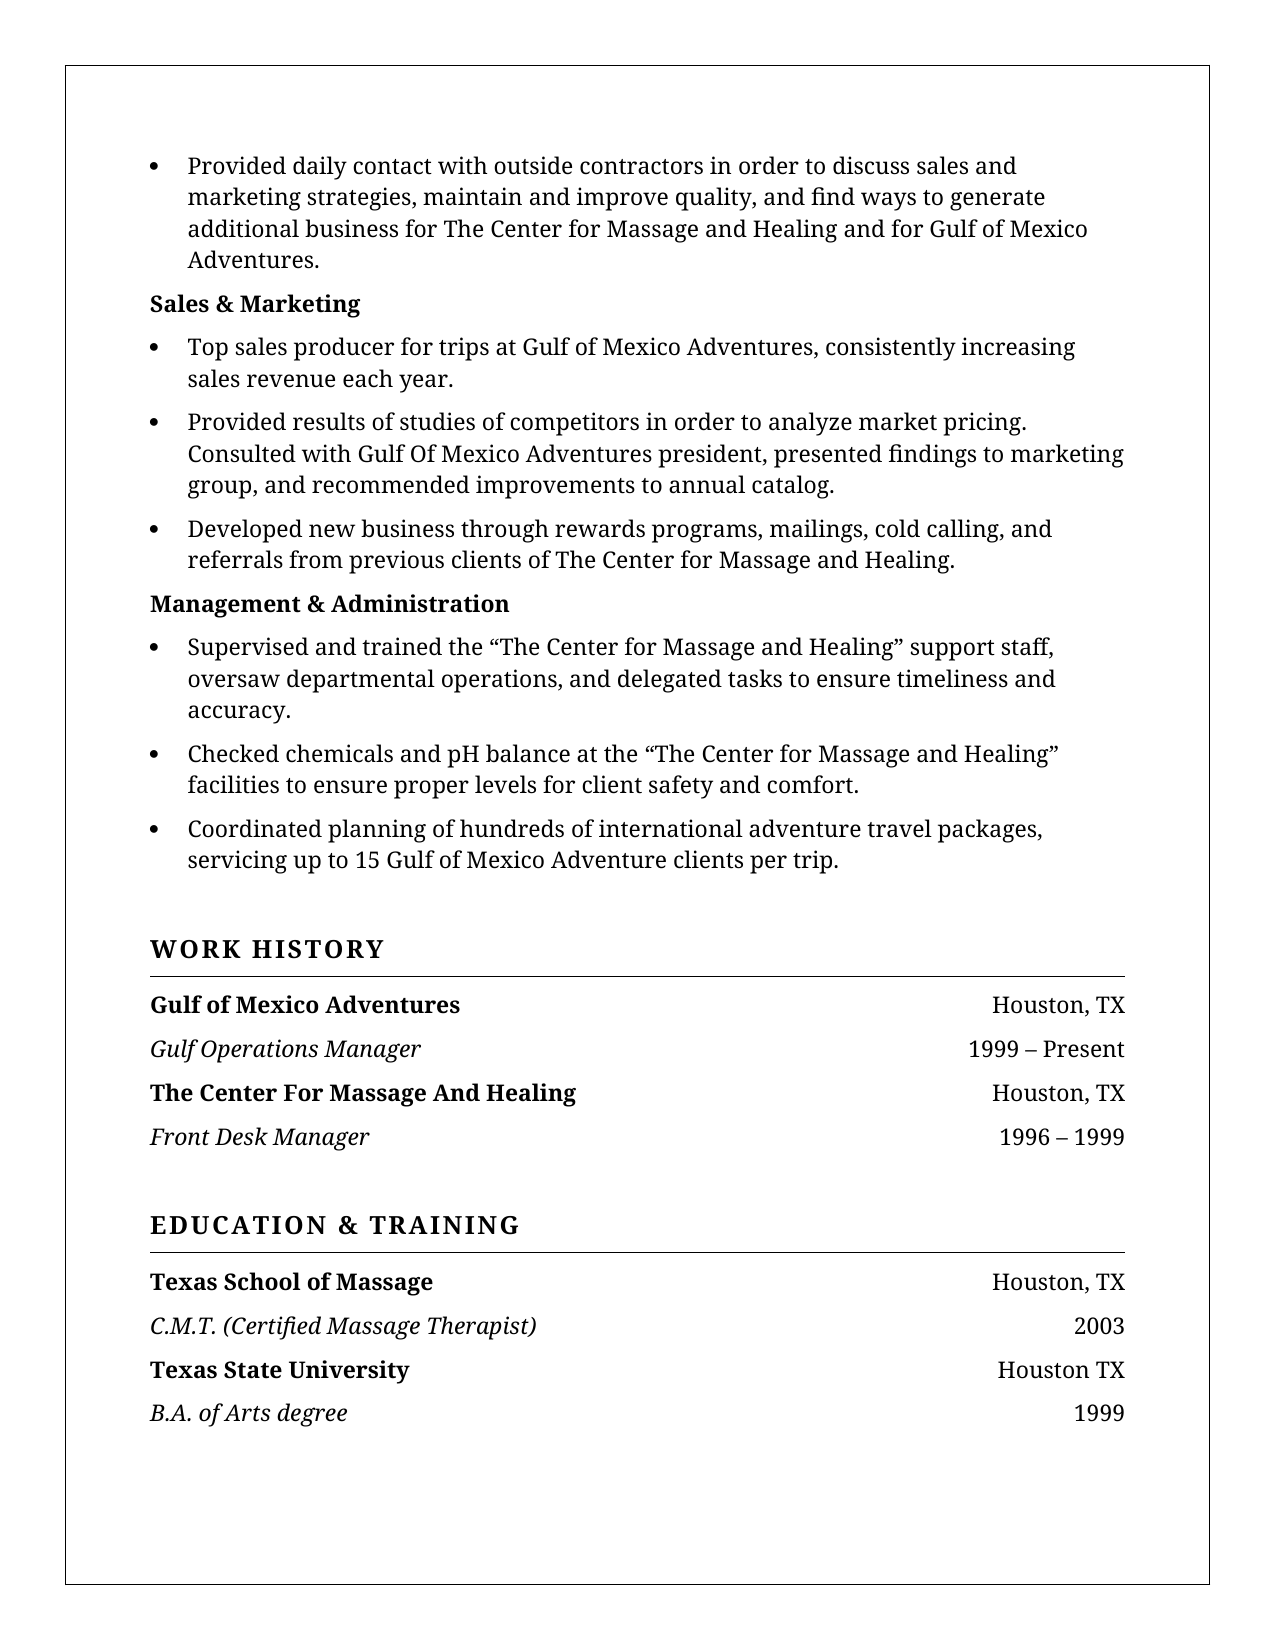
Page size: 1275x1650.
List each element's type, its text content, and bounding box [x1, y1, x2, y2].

list Developed new business through rewards programs, mailings, cold calling, and referrals from previous clients of The Center for Massage and Healing. [150, 512, 1125, 575]
subtitle work history [150, 931, 1125, 976]
list Provided daily contact with outside contractors in order to discuss sales and marketing strategies, maintain and improve quality, and find ways to generate additional business for The Center for Massage and Healing and for Gulf of Mexico Adventures. [150, 150, 1125, 275]
text The Center For Massage And Healing Houston, TX [150, 1077, 1125, 1108]
text Texas School of Massage Houston, TX [150, 1266, 1125, 1297]
list Supervised and trained the “The Center for Massage and Healing” support staff, oversaw departmental operations, and delegated tasks to ensure timeliness and accuracy. [150, 631, 1125, 725]
list Top sales producer for trips at Gulf of Mexico Adventures, consistently increasing sales revenue each year. [150, 331, 1125, 394]
list Checked chemicals and pH balance at the “The Center for Massage and Healing” facilities to ensure proper levels for client safety and comfort. [150, 737, 1125, 800]
list Provided results of studies of competitors in order to analyze market pricing. Consulted with Gulf Of Mexico Adventures president, presented findings to marketing group, and recommended improvements to annual catalog. [150, 406, 1125, 500]
text Gulf of Mexico Adventures Houston, TX [150, 989, 1125, 1021]
subtitle Education & training [150, 1208, 1125, 1252]
list Coordinated planning of hundreds of international adventure travel packages, servicing up to 15 Gulf of Mexico Adventure clients per trip. [150, 812, 1125, 875]
text Front Desk Manager 1996 – 1999 [150, 1121, 1125, 1152]
text C.M.T. (Certified Massage Therapist) 2003 [150, 1310, 1125, 1341]
text Management & Administration [150, 587, 1125, 619]
text Texas State University Houston TX [150, 1353, 1125, 1385]
text Sales & Marketing [150, 287, 1125, 319]
text B.A. of Arts degree 1999 [150, 1397, 1125, 1428]
text Gulf Operations Manager 1999 – Present [150, 1033, 1125, 1064]
